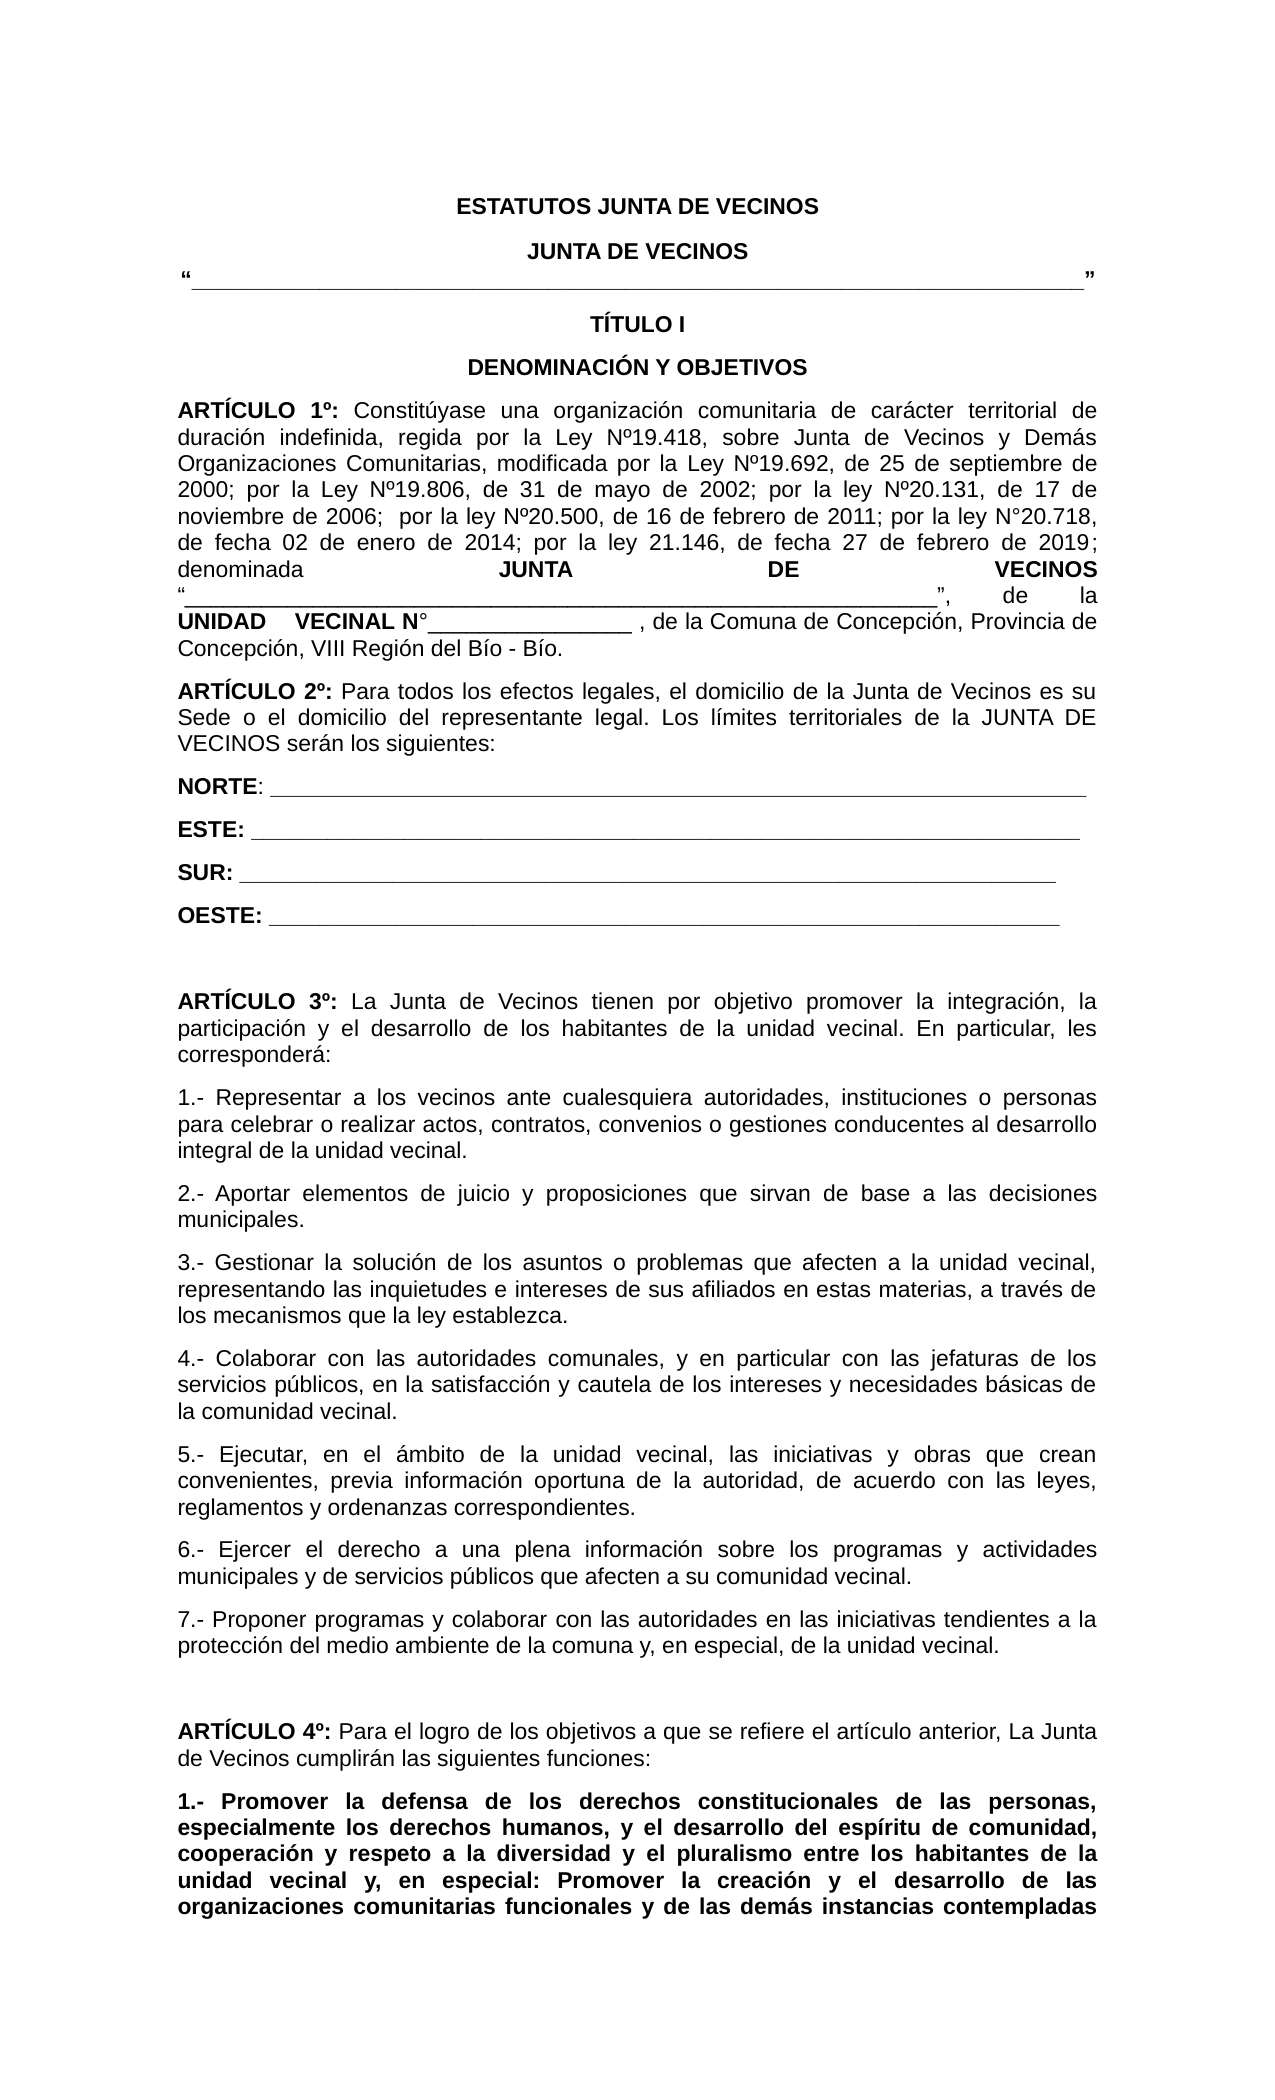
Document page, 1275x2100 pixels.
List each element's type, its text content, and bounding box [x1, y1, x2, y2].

text DENOMINACIÓN Y OBJETIVOS [177, 354, 1098, 381]
text 5.- Ejecutar, en el ámbito de la unidad vecinal, las iniciativas y obras que crean convenientes, previa información oportuna de la autoridad, de acuerdo con las leyes, reglamentos y ordenanzas correspondientes. [177, 1441, 1098, 1520]
text 3.- Gestionar la solución de los asuntos o problemas que afecten a la unidad vecinal, representando las inquietudes e intereses de sus afiliados en estas materias, a través de los mecanismos que la ley establezca. [177, 1249, 1098, 1328]
text ARTÍCULO 2º: Para todos los efectos legales, el domicilio de la Junta de Vecinos es su Sede o el domicilio del representante legal. Los límites territoriales de la JUNTA DE VECINOS serán los siguientes: [177, 678, 1098, 757]
text ESTE: _________________________________________________________________ [177, 816, 1098, 843]
text ARTÍCULO 4º: Para el logro de los objetivos a que se refiere el artículo anterior, La Junta de Vecinos cumplirán las siguientes funciones: [177, 1718, 1098, 1771]
text OESTE: ______________________________________________________________ [177, 902, 1098, 929]
text NORTE: ________________________________________________________________ [177, 773, 1098, 800]
text TÍTULO I [177, 311, 1098, 338]
text 1.- Representar a los vecinos ante cualesquiera autoridades, instituciones o personas para celebrar o realizar actos, contratos, convenios o gestiones conducentes al desarrollo integral de la unidad vecinal. [177, 1084, 1098, 1163]
text 4.- Colaborar con las autoridades comunales, y en particular con las jefaturas de los servicios públicos, en la satisfacción y cautela de los intereses y necesidades básicas de la comunidad vecinal. [177, 1345, 1098, 1424]
text ARTÍCULO 1º: Constitúyase una organización comunitaria de carácter territorial de duración indefinida, regida por la Ley Nº19.418, sobre Junta de Vecinos y Demás Organizaciones Comunitarias, modificada por la Ley Nº19.692, de 25 de septiembre de 2000; por la Ley Nº19.806, de 31 de mayo de 2002; por la ley Nº20.131, de 17 de noviembre de 2006; por la ley Nº20.500, de 16 de febrero de 2011; por la ley N°20.718, de fecha 02 de enero de 2014; por la ley 21.146, de fecha 27 de febrero de 2019; denominada JUNTA DE VECINOS “___________________________________________________________”, de la UNIDAD VECINAL N°________________ , de la Comuna de Concepción, Provincia de Concepción, VIII Región del Bío - Bío. [177, 397, 1098, 661]
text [177, 1788, 1098, 1919]
text 7.- Proponer programas y colaborar con las autoridades en las iniciativas tendientes a la protección del medio ambiente de la comuna y, en especial, de la unidad vecinal. [177, 1606, 1098, 1658]
text ARTÍCULO 3º: La Junta de Vecinos tienen por objetivo promover la integración, la participación y el desarrollo de los habitantes de la unidad vecinal. En particular, les corresponderá: [177, 988, 1098, 1067]
text 6.- Ejercer el derecho a una plena información sobre los programas y actividades municipales y de servicios públicos que afecten a su comunidad vecinal. [177, 1536, 1098, 1589]
text ESTATUTOS JUNTA DE VECINOS [177, 193, 1098, 219]
text JUNTA DE VECINOS “______________________________________________________________________” [177, 238, 1098, 293]
text SUR: ________________________________________________________________ [177, 859, 1098, 886]
text 2.- Aportar elementos de juicio y proposiciones que sirvan de base a las decisiones municipales. [177, 1180, 1098, 1233]
